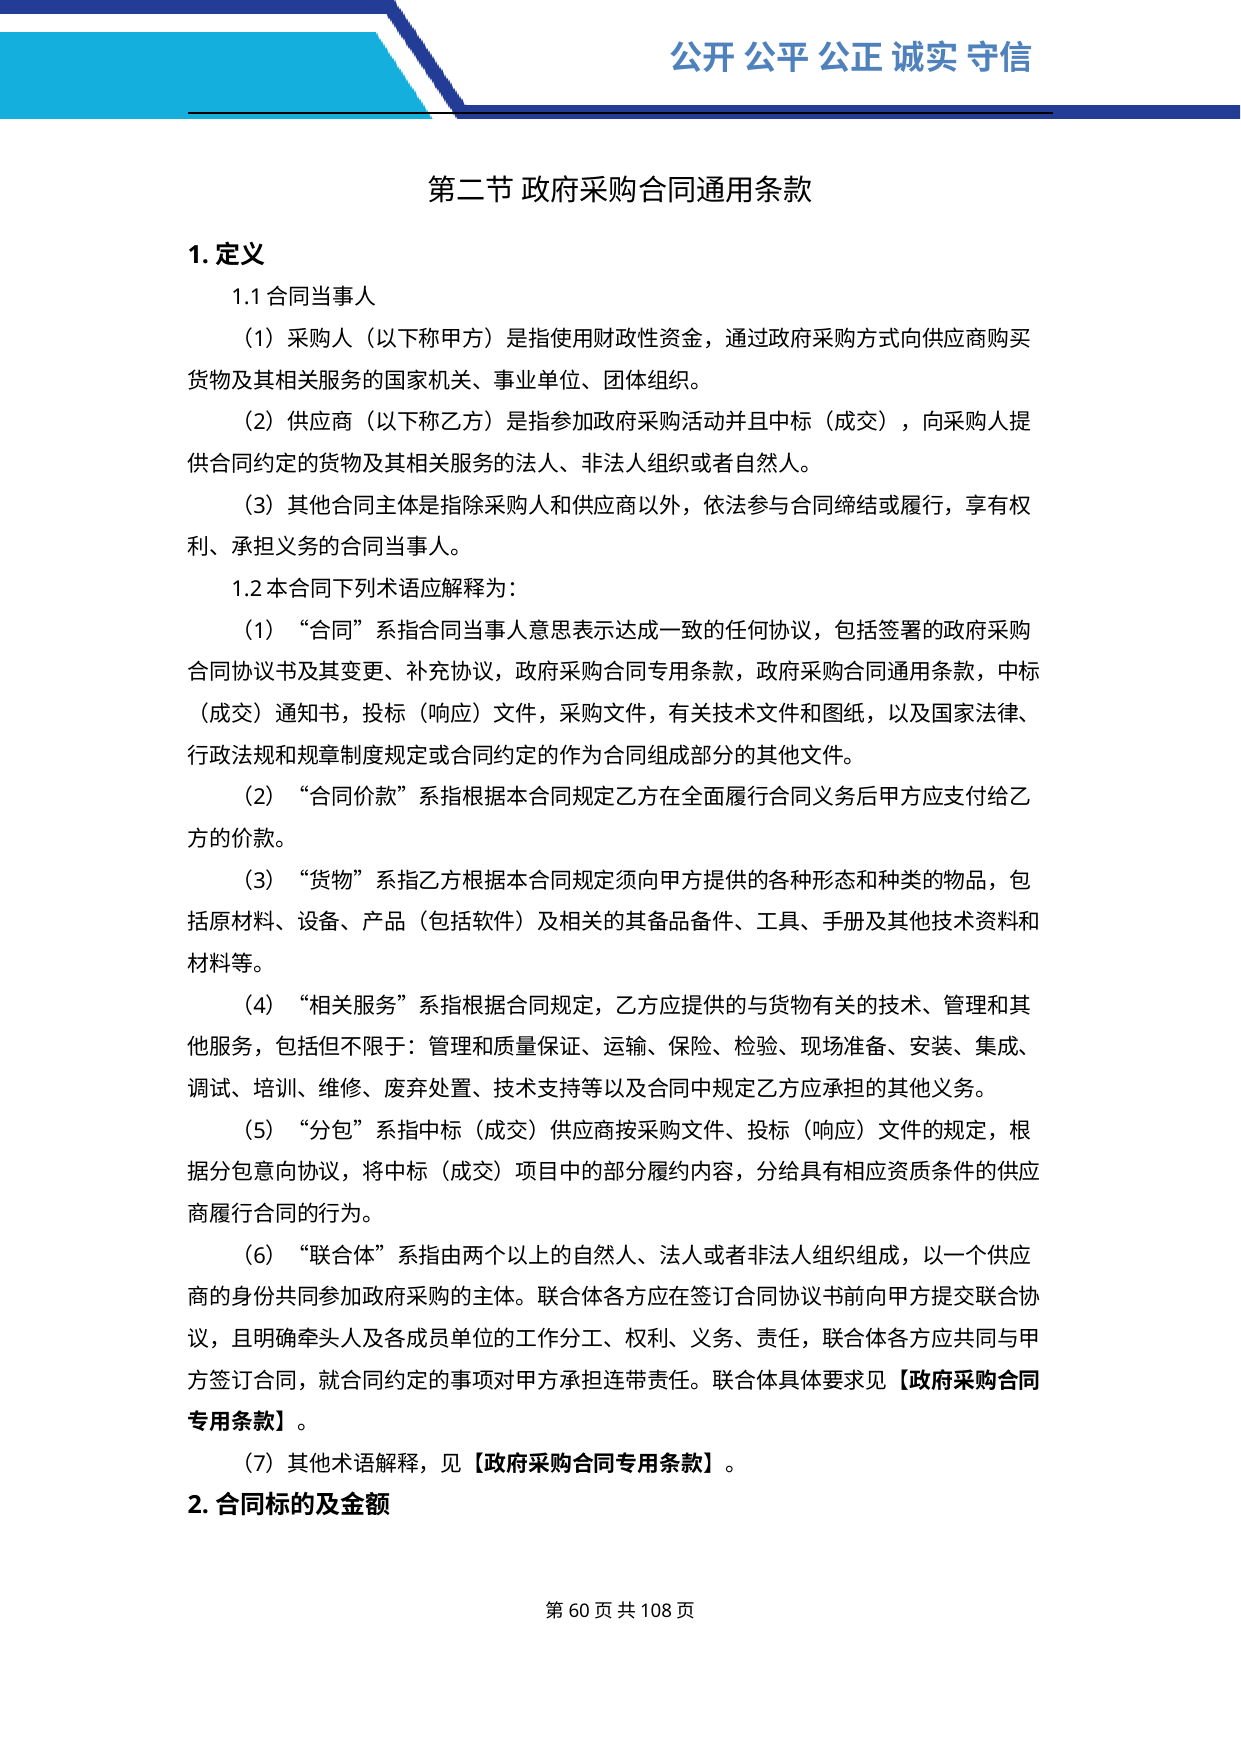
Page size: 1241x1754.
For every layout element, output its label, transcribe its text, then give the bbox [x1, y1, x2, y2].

text （3）“货物”系指乙方根据本合同规定须向甲方提供的各种形态和种类的物品，包括原材料、设备、产品（包括软件）及相关的其备品备件、工具、手册及其他技术资料和材料等。 [187, 855, 1053, 980]
text （4）“相关服务”系指根据合同规定，乙方应提供的与货物有关的技术、管理和其他服务，包括但不限于：管理和质量保证、运输、保险、检验、现场准备、安装、集成、调试、培训、维修、废弃处置、技术支持等以及合同中规定乙方应承担的其他义务。 [187, 980, 1053, 1105]
text （1）采购人（以下称甲方）是指使用财政性资金，通过政府采购方式向供应商购买货物及其相关服务的国家机关、事业单位、团体组织。 [187, 313, 1053, 396]
text （5）“分包”系指中标（成交）供应商按采购文件、投标（响应）文件的规定，根据分包意向协议，将中标（成交）项目中的部分履约内容，分给具有相应资质条件的供应商履行合同的行为。 [187, 1105, 1053, 1230]
subtitle 第二节 政府采购合同通用条款 [187, 166, 1053, 208]
text 1.2本合同下列术语应解释为： [187, 563, 1053, 605]
text 1.1合同当事人 [187, 271, 1053, 313]
text （2）“合同价款”系指根据本合同规定乙方在全面履行合同义务后甲方应支付给乙方的价款。 [187, 771, 1053, 855]
list 合同标的及金额 [187, 1480, 1053, 1521]
picture [0, 0, 1241, 119]
text （3）其他合同主体是指除采购人和供应商以外，依法参与合同缔结或履行，享有权利、承担义务的合同当事人。 [187, 480, 1053, 563]
text （7）其他术语解释，见【政府采购合同专用条款】。 [187, 1438, 1053, 1480]
text （2）供应商（以下称乙方）是指参加政府采购活动并且中标（成交），向采购人提供合同约定的货物及其相关服务的法人、非法人组织或者自然人。 [187, 396, 1053, 480]
text （6）“联合体”系指由两个以上的自然人、法人或者非法人组织组成，以一个供应商的身份共同参加政府采购的主体。联合体各方应在签订合同协议书前向甲方提交联合协议，且明确牵头人及各成员单位的工作分工、权利、义务、责任，联合体各方应共同与甲方签订合同，就合同约定的事项对甲方承担连带责任。联合体具体要求见【政府采购合同专用条款】。 [187, 1230, 1053, 1438]
text 1. 定义 [187, 230, 1053, 271]
text （1）“合同”系指合同当事人意思表示达成一致的任何协议，包括签署的政府采购合同协议书及其变更、补充协议，政府采购合同专用条款，政府采购合同通用条款，中标（成交）通知书，投标（响应）文件，采购文件，有关技术文件和图纸，以及国家法律、行政法规和规章制度规定或合同约定的作为合同组成部分的其他文件。 [187, 605, 1053, 771]
